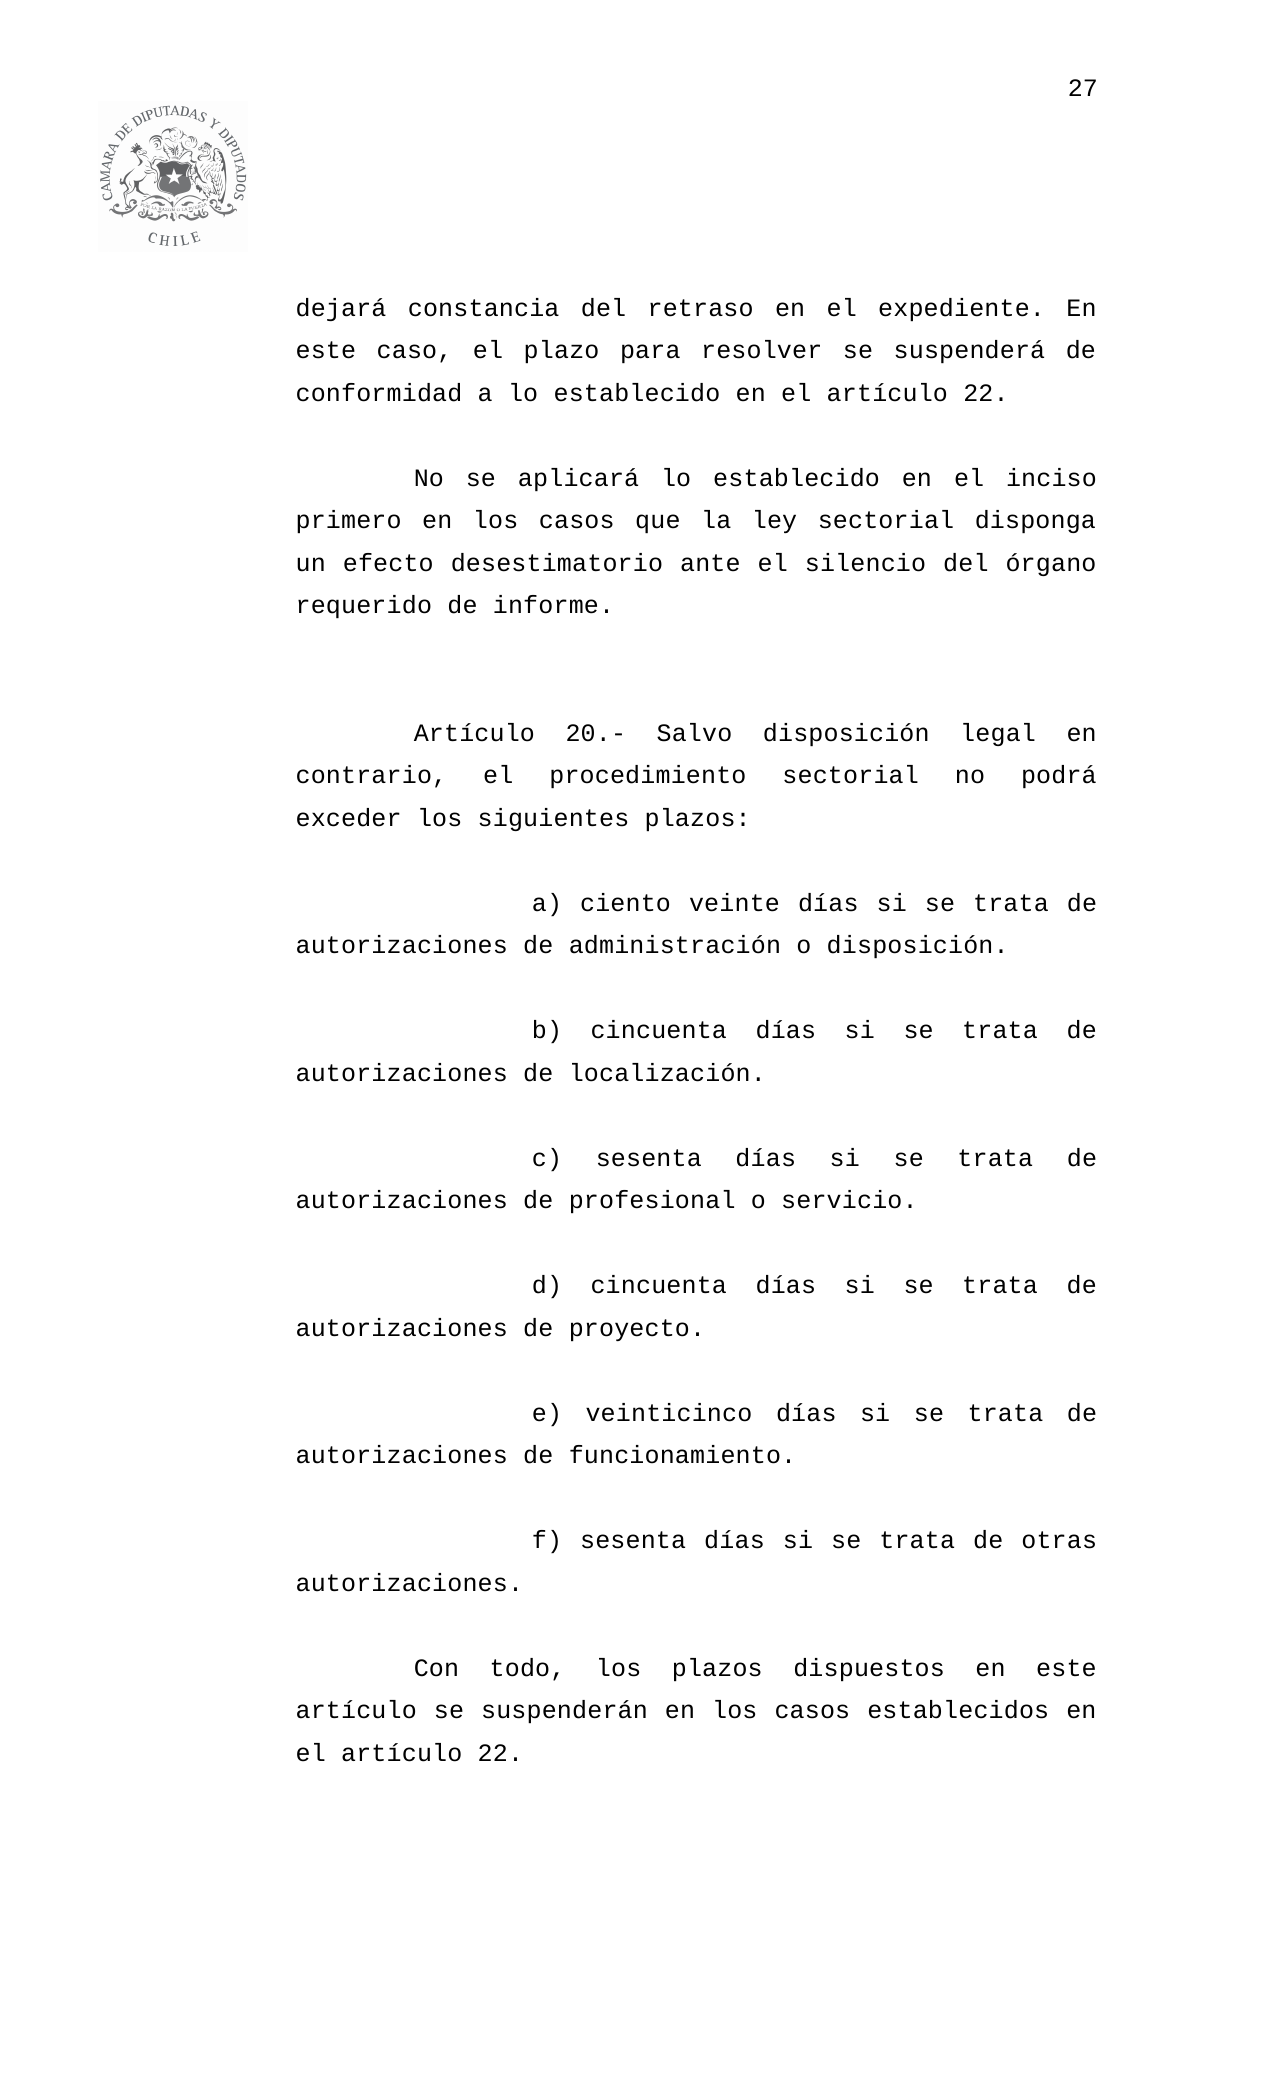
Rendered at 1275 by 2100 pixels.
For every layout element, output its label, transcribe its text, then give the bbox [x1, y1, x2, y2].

text Artículo 20.- Salvo disposición legal en contrario, el procedimiento sectorial no podrá exceder los siguientes plazos: [295, 720, 1098, 834]
text a) ciento veinte días si se trata de autorizaciones de administración o disposición. [295, 890, 1098, 961]
text f) sesenta días si se trata de otras autorizaciones. [295, 1528, 1098, 1599]
text No se aplicará lo establecido en el inciso primero en los casos que la ley sectorial disponga un efecto desestimatorio ante el silencio del órgano requerido de informe. [295, 465, 1098, 621]
text b) cincuenta días si se trata de autorizaciones de localización. [295, 1018, 1098, 1089]
picture [97, 101, 249, 252]
text d) cincuenta días si se trata de autorizaciones de proyecto. [295, 1273, 1098, 1344]
text e) veinticinco días si se trata de autorizaciones de funcionamiento. [295, 1400, 1098, 1471]
text c) sesenta días si se trata de autorizaciones de profesional o servicio. [295, 1145, 1098, 1216]
text Con todo, los plazos dispuestos en este artículo se suspenderán en los casos establecidos en el artículo 22. [295, 1655, 1098, 1769]
